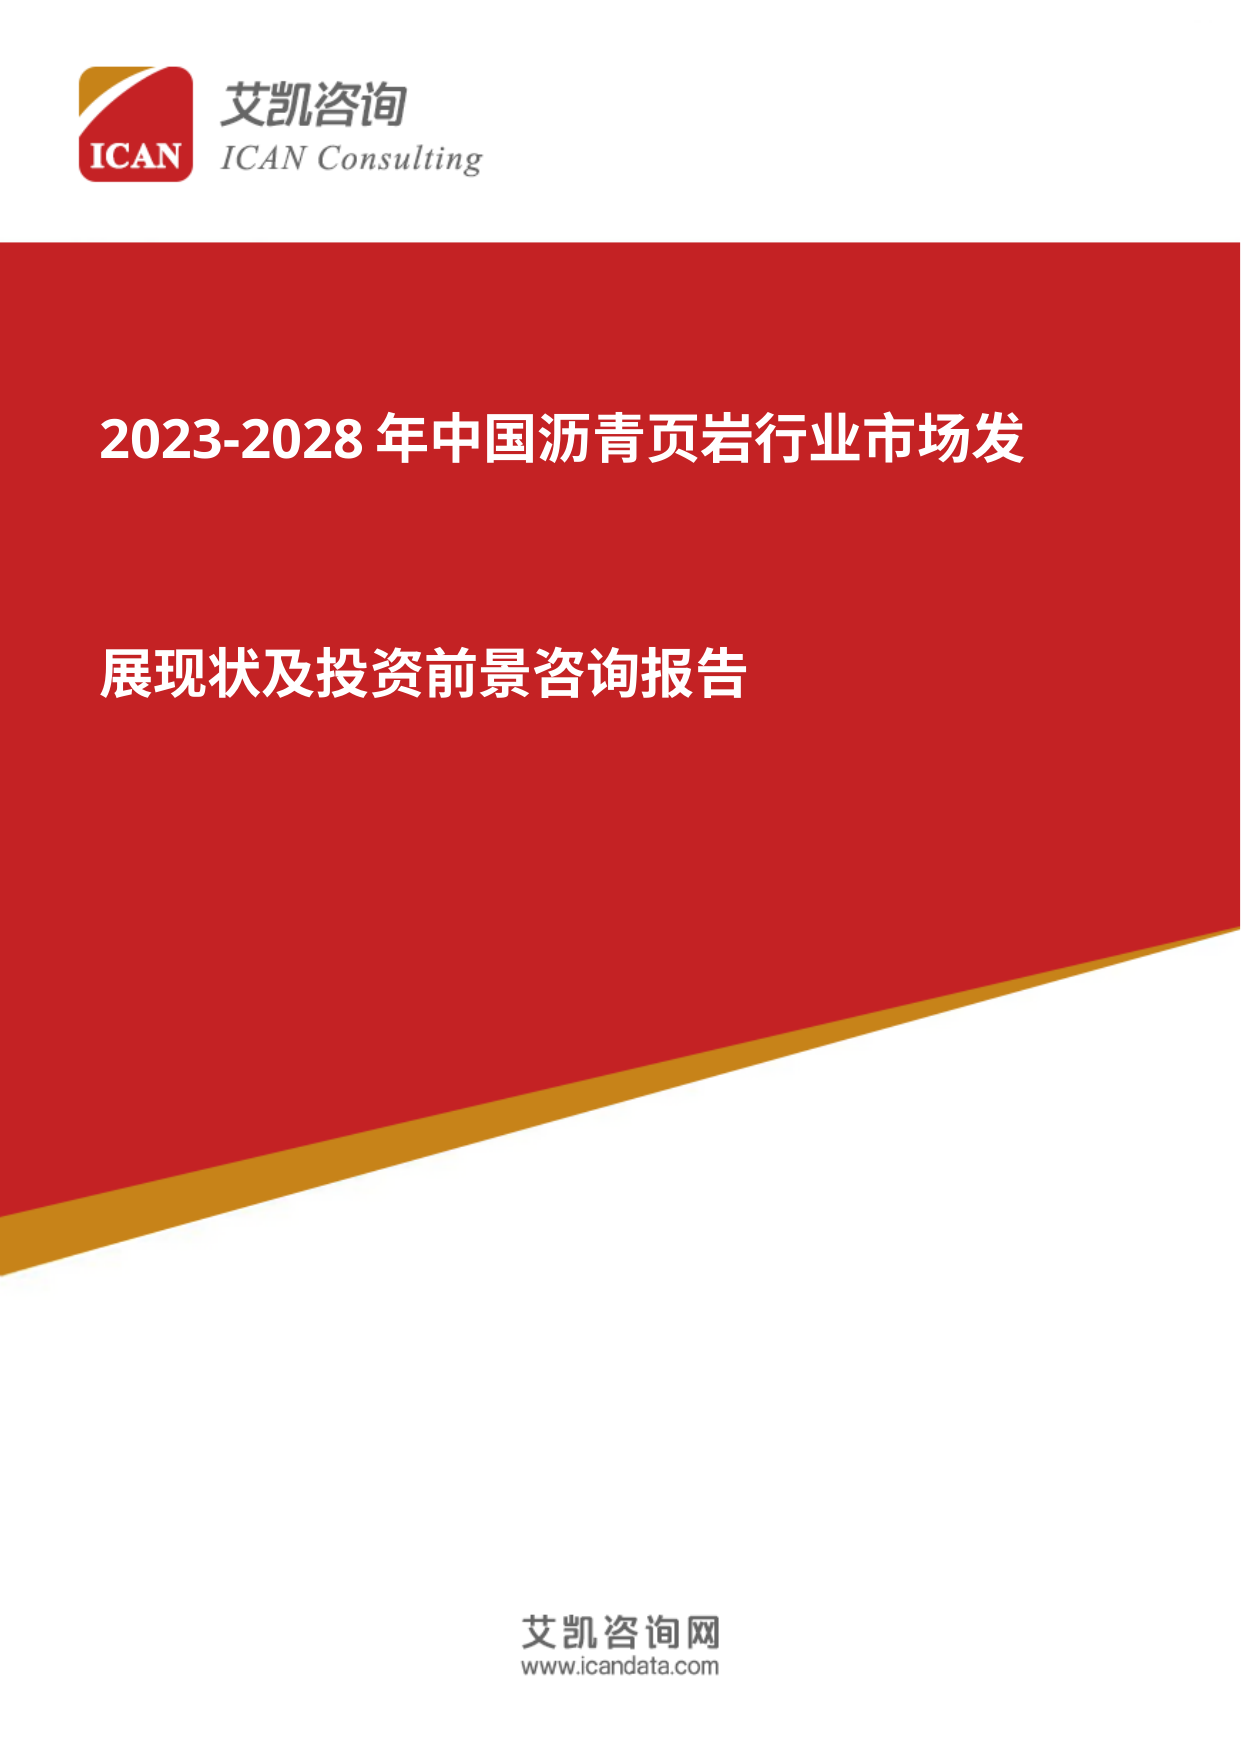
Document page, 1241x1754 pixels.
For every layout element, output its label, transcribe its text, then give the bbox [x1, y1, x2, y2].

subtitle 2023-2028年中国沥青页岩行业市场发展现状及投资前景咨询报告 [99, 386, 1053, 718]
picture [0, 5, 1241, 1754]
